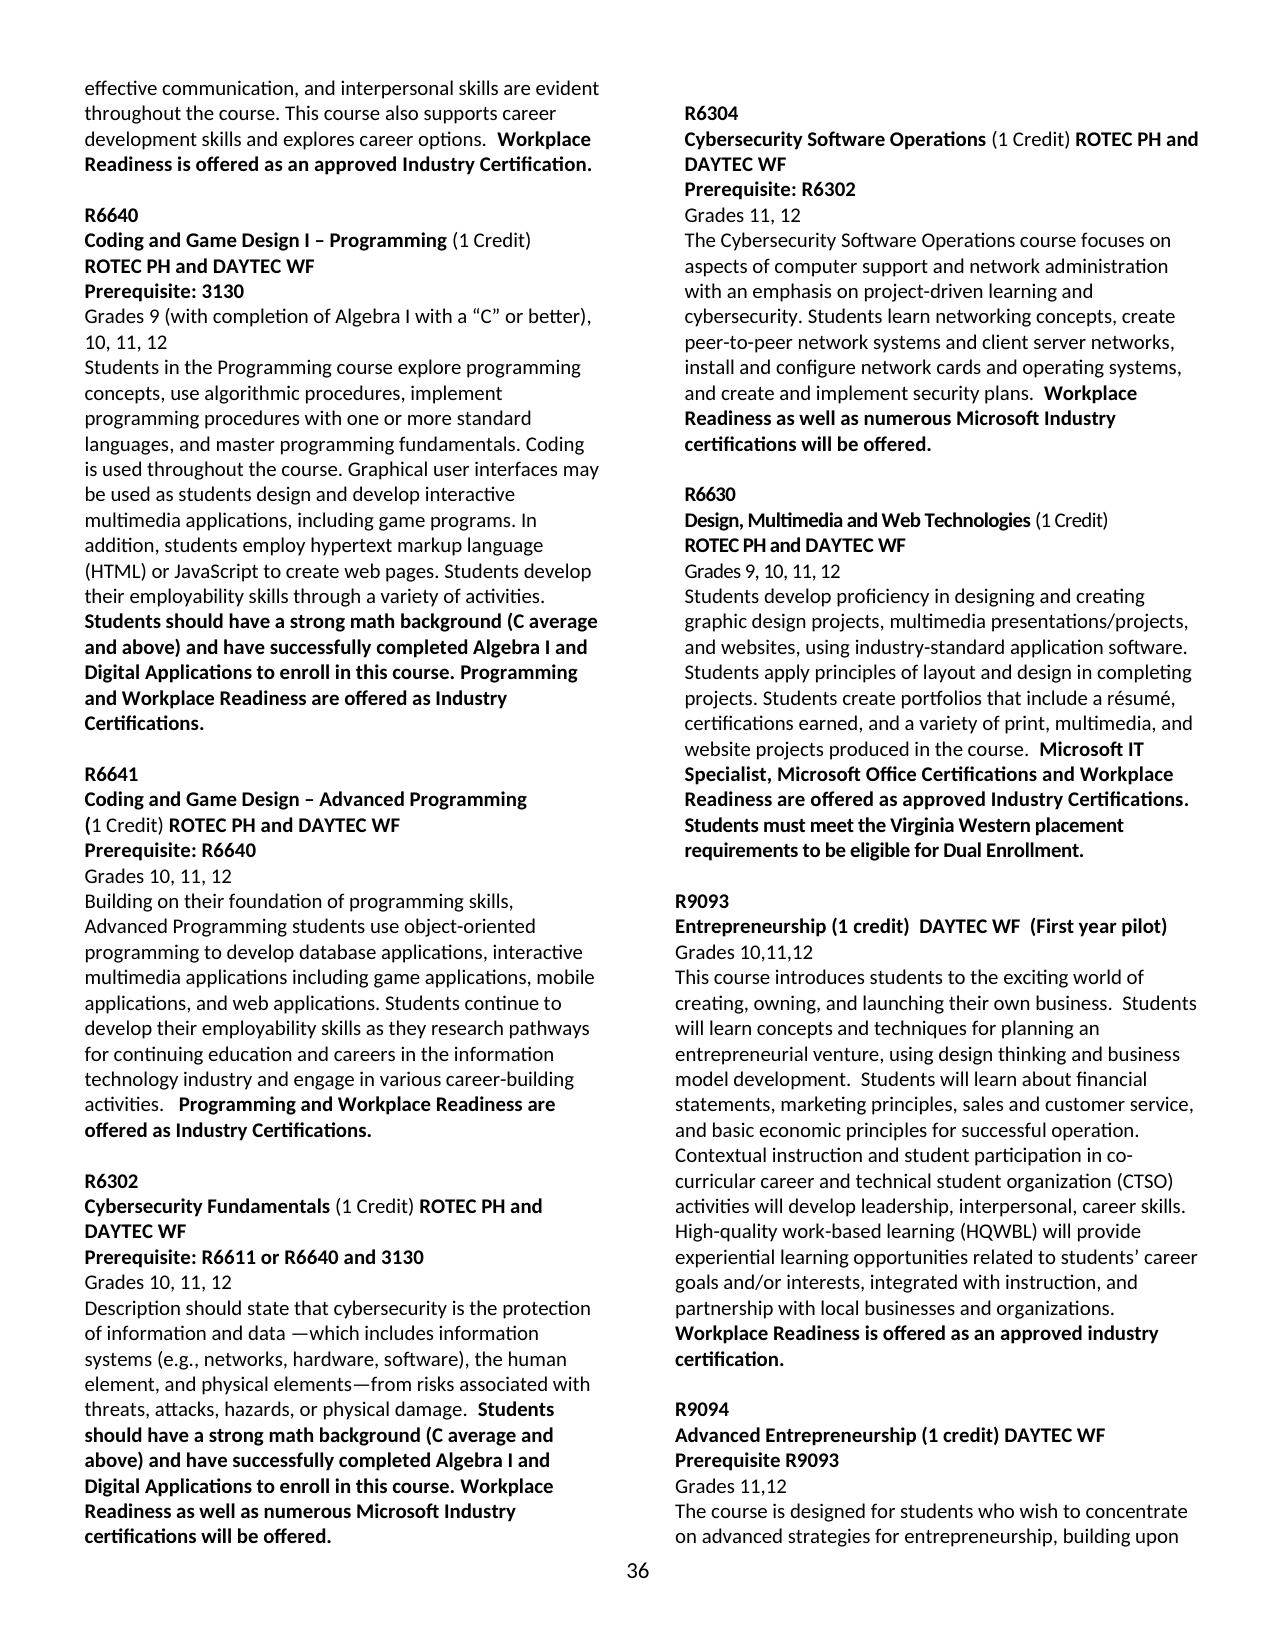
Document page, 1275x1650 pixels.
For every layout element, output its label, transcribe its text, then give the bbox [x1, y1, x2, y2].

text (1 Credit) ROTEC PH and DAYTEC WF [84, 812, 600, 837]
text R6302 [84, 1168, 600, 1193]
text Entrepreneurship (1 credit) DAYTEC WF (First year pilot) [675, 914, 1200, 939]
text Grades 9 (with completion of Algebra I with a “C” or better), 10, 11, 12 [84, 304, 600, 354]
text Cybersecurity Fundamentals (1 Credit) ROTEC PH and DAYTEC WF [84, 1193, 600, 1244]
text Students develop proficiency in designing and creating graphic design projects, multimedia presentations/projects, and websites, using industry-standard application software. Students apply principles of layout and design in completing projects. Students create portfolios that include a résumé, certifications earned, and a variety of print, multimedia, and website projects produced in the course. Microsoft IT Specialist, Microsoft Office Certifications and Workplace Readiness are offered as approved Industry Certifications. Students must meet the Virginia Western placement requirements to be eligible for Dual Enrollment. [684, 583, 1200, 863]
text ROTEC PH and DAYTEC WF [684, 532, 1200, 558]
text This course introduces students to the exciting world of creating, owning, and launching their own business. Students will learn concepts and techniques for planning an entrepreneurial venture, using design thinking and business model development. Students will learn about financial statements, marketing principles, sales and customer service, and basic economic principles for successful operation. Contextual instruction and student participation in co-curricular career and technical student organization (CTSO) activities will develop leadership, interpersonal, career skills. High-quality work-based learning (HQWBL) will provide experiential learning opportunities related to students’ career goals and/or interests, integrated with instruction, and partnership with local businesses and organizations. Workplace Readiness is offered as an approved industry certification. [675, 964, 1200, 1371]
text Grades 9, 10, 11, 12 [684, 558, 1200, 583]
text Grades 11, 12 [684, 202, 1200, 227]
text Prerequisite: 3130 [84, 278, 600, 304]
text R6641 [84, 761, 600, 787]
text R9094 [675, 1397, 1200, 1422]
text Advanced Entrepreneurship (1 credit) DAYTEC WF [675, 1422, 1200, 1447]
text Grades 10,11,12 [675, 939, 1200, 964]
text Coding and Game Design I – Programming (1 Credit) [84, 227, 600, 253]
text Cybersecurity Software Operations (1 Credit) ROTEC PH and DAYTEC WF [684, 126, 1200, 177]
text ROTEC PH and DAYTEC WF [84, 253, 600, 278]
text Description should state that cybersecurity is the protection of information and data —which includes information systems (e.g., networks, hardware, software), the human element, and physical elements—from risks associated with threats, attacks, hazards, or physical damage. Students should have a strong math background (C average and above) and have successfully completed Algebra I and Digital Applications to enroll in this course. Workplace Readiness as well as numerous Microsoft Industry certifications will be offered. [84, 1295, 600, 1549]
text Grades 10, 11, 12 [84, 1269, 600, 1295]
text R6304 [684, 100, 1200, 126]
text Design, Multimedia and Web Technologies (1 Credit) [684, 507, 1200, 532]
text The Cybersecurity Software Operations course focuses on aspects of computer support and network administration with an emphasis on project-driven learning and cybersecurity. Students learn networking concepts, create peer-to-peer network systems and client server networks, install and configure network cards and operating systems, and create and implement security plans. Workplace Readiness as well as numerous Microsoft Industry certifications will be offered. [684, 227, 1200, 456]
text Prerequisite: R6611 or R6640 and 3130 [84, 1244, 600, 1269]
text Prerequisite: R6302 [684, 177, 1200, 202]
text Prerequisite R9093 [675, 1447, 1200, 1473]
text Grades 10, 11, 12 [84, 863, 600, 888]
text Building on their foundation of programming skills, Advanced Programming students use object-oriented programming to develop database applications, interactive multimedia applications including game applications, mobile applications, and web applications. Students continue to develop their employability skills as they research pathways for continuing education and careers in the information technology industry and engage in various career-building activities. Programming and Workplace Readiness are offered as Industry Certifications. [84, 888, 600, 1142]
text Coding and Game Design – Advanced Programming [84, 787, 600, 812]
text Prerequisite: R6640 [84, 837, 600, 863]
text R9093 [675, 888, 1200, 914]
text Grades 11,12 [675, 1473, 1200, 1498]
text Students in the Programming course explore programming concepts, use algorithmic procedures, implement programming procedures with one or more standard languages, and master programming fundamentals. Coding is used throughout the course. Graphical user interfaces may be used as students design and develop interactive multimedia applications, including game programs. In addition, students employ hypertext markup language (HTML) or JavaScript to create web pages. Students develop their employability skills through a variety of activities. Students should have a strong math background (C average and above) and have successfully completed Algebra I and Digital Applications to enroll in this course. Programming and Workplace Readiness are offered as Industry Certifications. [84, 354, 600, 736]
text R6630 [684, 482, 1200, 507]
text R6640 [84, 202, 600, 227]
